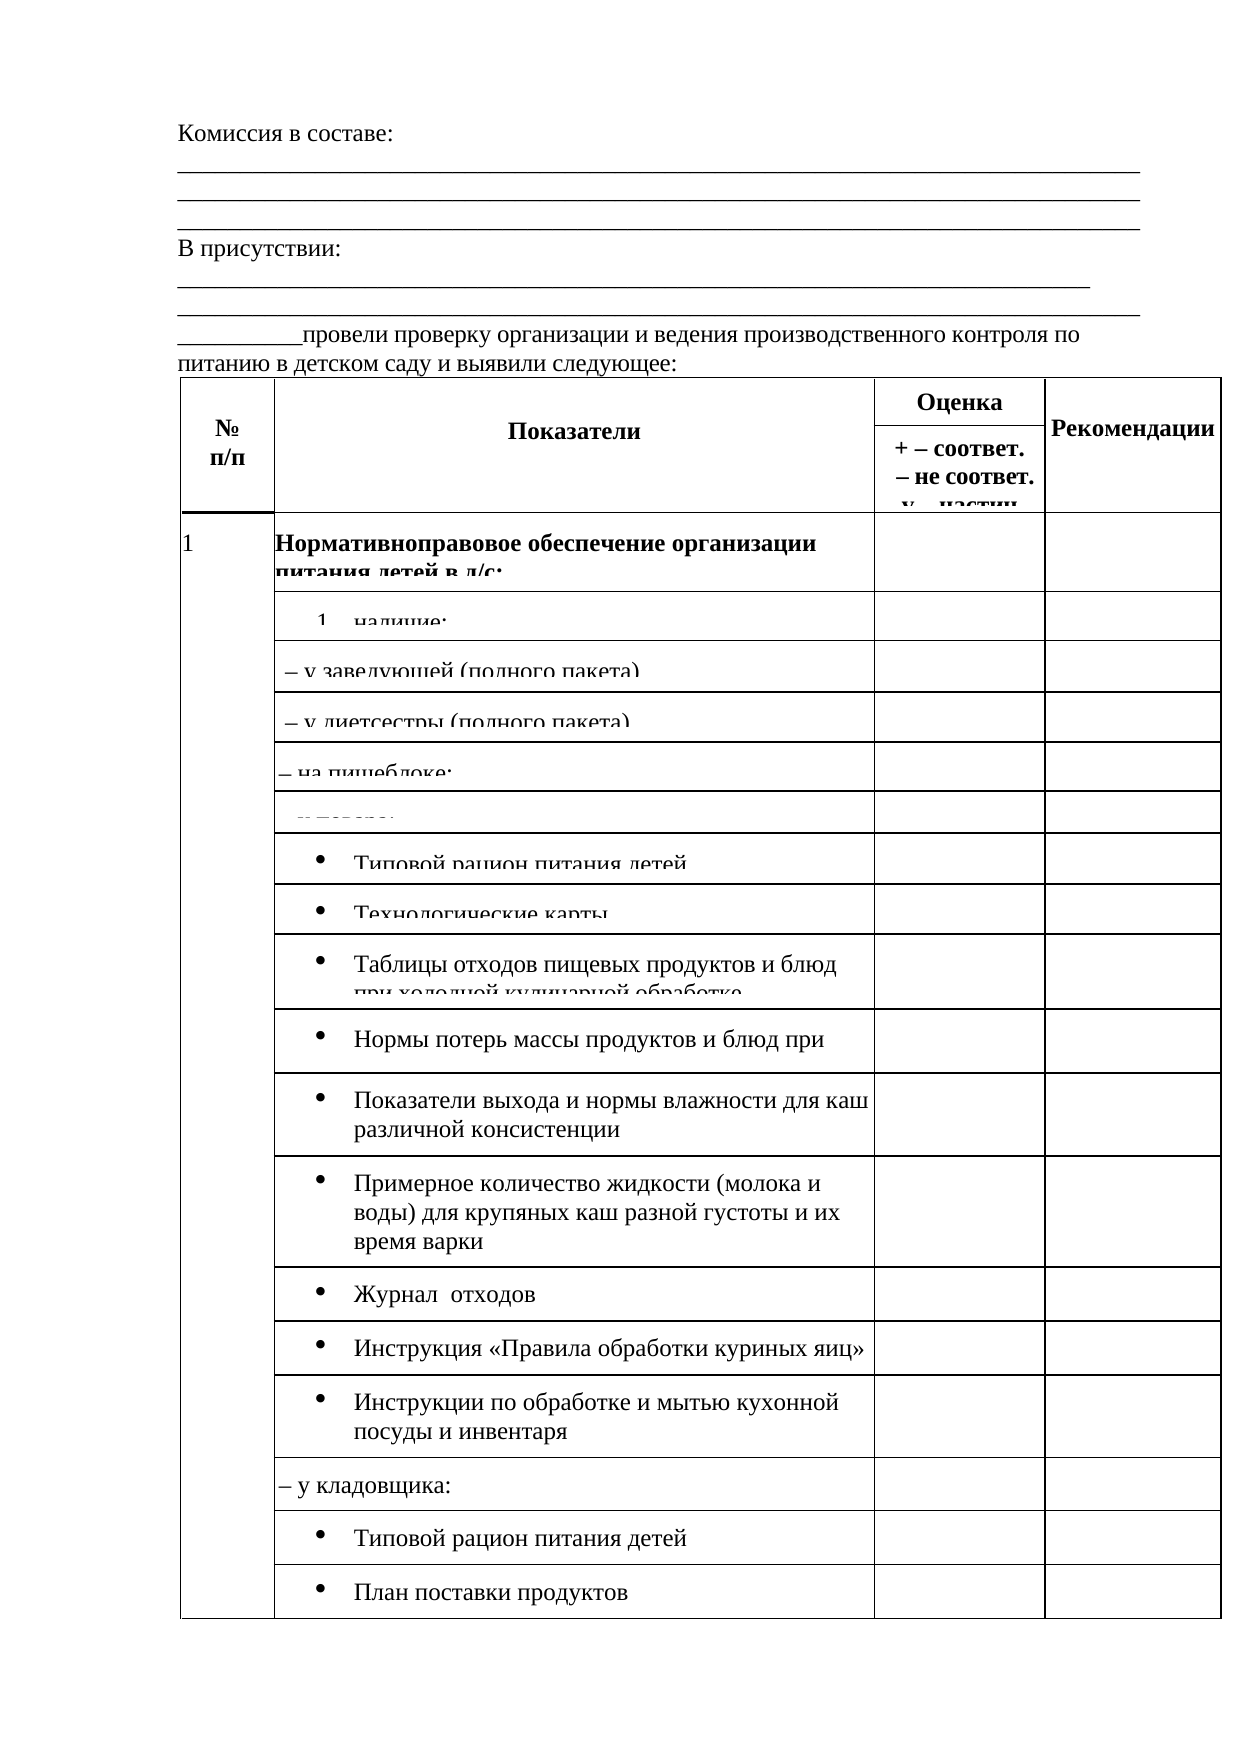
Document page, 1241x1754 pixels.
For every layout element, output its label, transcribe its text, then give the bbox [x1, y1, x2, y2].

table_cell [875, 1074, 1044, 1155]
table_header Показатели [275, 378, 874, 511]
table_cell [1046, 885, 1220, 933]
table_cell Примерное количество жидкости (молока и воды) для крупяных каш разной густоты и их время варки [275, 1157, 874, 1266]
table_cell [875, 743, 1044, 790]
table_cell [875, 1157, 1044, 1266]
table_cell Инструкции по обработке и мытью кухонной посуды и инвентаря [275, 1376, 874, 1457]
table_cell Нормативно­правовое обеспечение организации питания детей в д/с: [275, 513, 874, 591]
table_cell План поставки продуктов [275, 1565, 874, 1618]
table_cell Журнал отходов [275, 1268, 874, 1320]
table_cell [1046, 1010, 1220, 1072]
table_cell – у кладовщика: [275, 1458, 874, 1510]
table_cell [875, 792, 1044, 832]
table_cell [875, 1565, 1044, 1618]
table_cell Типовой рацион питания детей [275, 834, 874, 883]
table_cell [1046, 792, 1220, 832]
table_cell [1046, 592, 1220, 639]
table_cell [875, 641, 1044, 691]
table_cell [875, 1322, 1044, 1374]
table_cell Показатели выхода и нормы влажности для каш различной консистенции [275, 1074, 874, 1155]
table_cell наличие: [275, 592, 874, 639]
table_cell Инструкция «Правила обработки куриных яиц» [275, 1322, 874, 1374]
table_cell – у заведующей (полного пакета) [275, 641, 874, 691]
table_header Оценка [875, 378, 1045, 424]
table_cell [1046, 834, 1220, 883]
table_cell Технологические карты [275, 885, 874, 933]
table_cell [875, 885, 1044, 933]
table_header № п/п [181, 378, 274, 511]
table_header Рекомендации [1046, 378, 1220, 511]
table_cell [875, 1376, 1044, 1457]
table_cell [1046, 1458, 1220, 1510]
text Комиссия в составе: _______________________________________________________________________________________________________________________________________________________________________________________________________________________________________ [177, 118, 1152, 233]
table_cell + – соответ. – не соответ. v – частич. соответст. [875, 426, 1044, 511]
table_cell [1046, 1511, 1220, 1564]
text В присутствии: _________________________________________________________________________ _______________________________________________________________________________________провели проверку организации и ведения производственного контроля по питанию в детском саду и выявили следующее: [177, 233, 1152, 377]
table_cell [875, 1010, 1044, 1072]
table_cell 1 [181, 512, 274, 1618]
table_cell [875, 513, 1044, 591]
table_cell [1046, 1322, 1220, 1374]
table_cell [875, 935, 1044, 1008]
table_cell [875, 1268, 1044, 1320]
table_cell [1046, 1565, 1220, 1618]
table_cell [875, 1458, 1044, 1510]
table_cell [1046, 693, 1220, 741]
table_cell – у диетсестры (полного пакета) [275, 693, 874, 741]
table_cell [875, 834, 1044, 883]
table_cell [1046, 641, 1220, 691]
table_cell Таблицы отходов пищевых продуктов и блюд при холодной кулинарной обработке [275, 935, 874, 1008]
table_cell [875, 592, 1044, 639]
table_cell – на пищеблоке: [275, 743, 874, 790]
table_cell [1046, 513, 1220, 591]
table_cell [1046, 1074, 1220, 1155]
table_cell [875, 693, 1044, 741]
table_cell Нормы потерь массы продуктов и блюд при тепловой обработке [275, 1010, 874, 1072]
table_cell [1046, 1268, 1220, 1320]
table_cell [1046, 1157, 1220, 1266]
table_cell [1046, 743, 1220, 790]
table_cell Типовой рацион питания детей [275, 1511, 874, 1564]
table_cell [1046, 935, 1220, 1008]
table_cell [1046, 1376, 1220, 1457]
table_cell – у повара: [275, 792, 874, 832]
table_cell [875, 1511, 1044, 1564]
